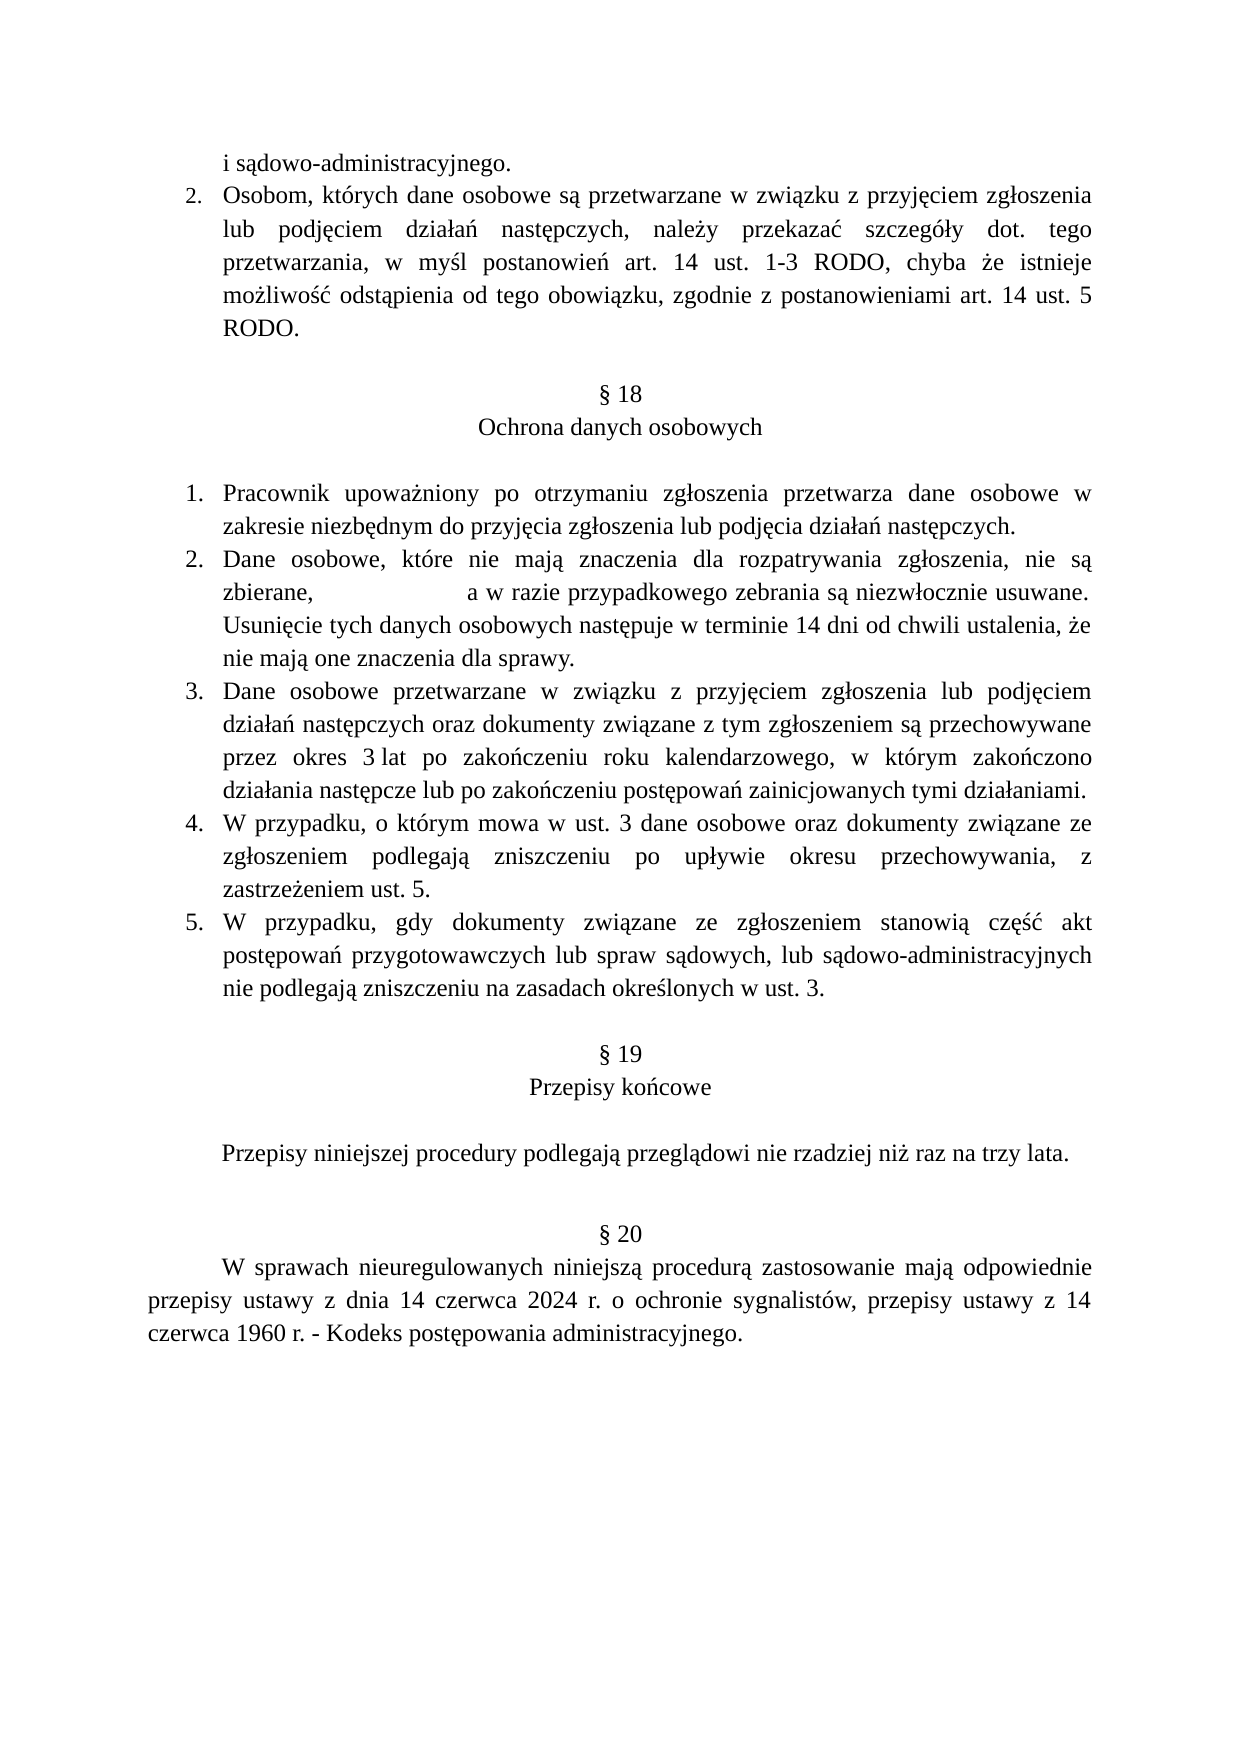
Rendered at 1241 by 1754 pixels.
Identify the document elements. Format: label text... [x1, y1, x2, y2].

text § 19 [148, 1039, 1093, 1068]
list W przypadku, gdy dokumenty związane ze zgłoszeniem stanowią część akt postępowań przygotowawczych lub spraw sądowych, lub sądowo-administracyjnych nie podlegają zniszczeniu na zasadach określonych w ust. 3. [185, 907, 1093, 1002]
text Przepisy niniejszej procedury podlegają przeglądowi nie rzadziej niż raz na trzy lata. [148, 1138, 1093, 1167]
text Ochrona danych osobowych [148, 412, 1093, 441]
list W przypadku, o którym mowa w ust. 3 dane osobowe oraz dokumenty związane ze zgłoszeniem podlegają zniszczeniu po upływie okresu przechowywania, z zastrzeżeniem ust. 5. [185, 808, 1093, 903]
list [185, 148, 1093, 176]
list Dane osobowe, które nie mają znaczenia dla rozpatrywania zgłoszenia, nie są zbierane, a w razie przypadkowego zebrania są niezwłocznie usuwane. Usunięcie tych danych osobowych następuje w terminie 14 dni od chwili ustalenia, że nie mają one znaczenia dla sprawy. [185, 544, 1093, 672]
list Osobom, których dane osobowe są przetwarzane w związku z przyjęciem zgłoszenia lub podjęciem działań następczych, należy przekazać szczegóły dot. tego przetwarzania, w myśl postanowień art. 14 ust. 1-3 RODO, chyba że istnieje możliwość odstąpienia od tego obowiązku, zgodnie z postanowieniami art. 14 ust. 5 RODO. [185, 181, 1093, 341]
text Przepisy końcowe [148, 1072, 1093, 1101]
list Dane osobowe przetwarzane w związku z przyjęciem zgłoszenia lub podjęciem działań następczych oraz dokumenty związane z tym zgłoszeniem są przechowywane przez okres 3 lat po zakończeniu roku kalendarzowego, w którym zakończono działania następcze lub po zakończeniu postępowań zainicjowanych tymi działaniami. [185, 676, 1093, 804]
text § 20 [148, 1219, 1093, 1248]
text W sprawach nieuregulowanych niniejszą procedurą zastosowanie mają odpowiednie przepisy ustawy z dnia 14 czerwca 2024 r. o ochronie sygnalistów, przepisy ustawy z 14 czerwca 1960 r. - Kodeks postępowania administracyjnego. [148, 1252, 1093, 1347]
text § 18 [148, 379, 1093, 407]
list Pracownik upoważniony po otrzymaniu zgłoszenia przetwarza dane osobowe w zakresie niezbędnym do przyjęcia zgłoszenia lub podjęcia działań następczych. [185, 478, 1093, 539]
